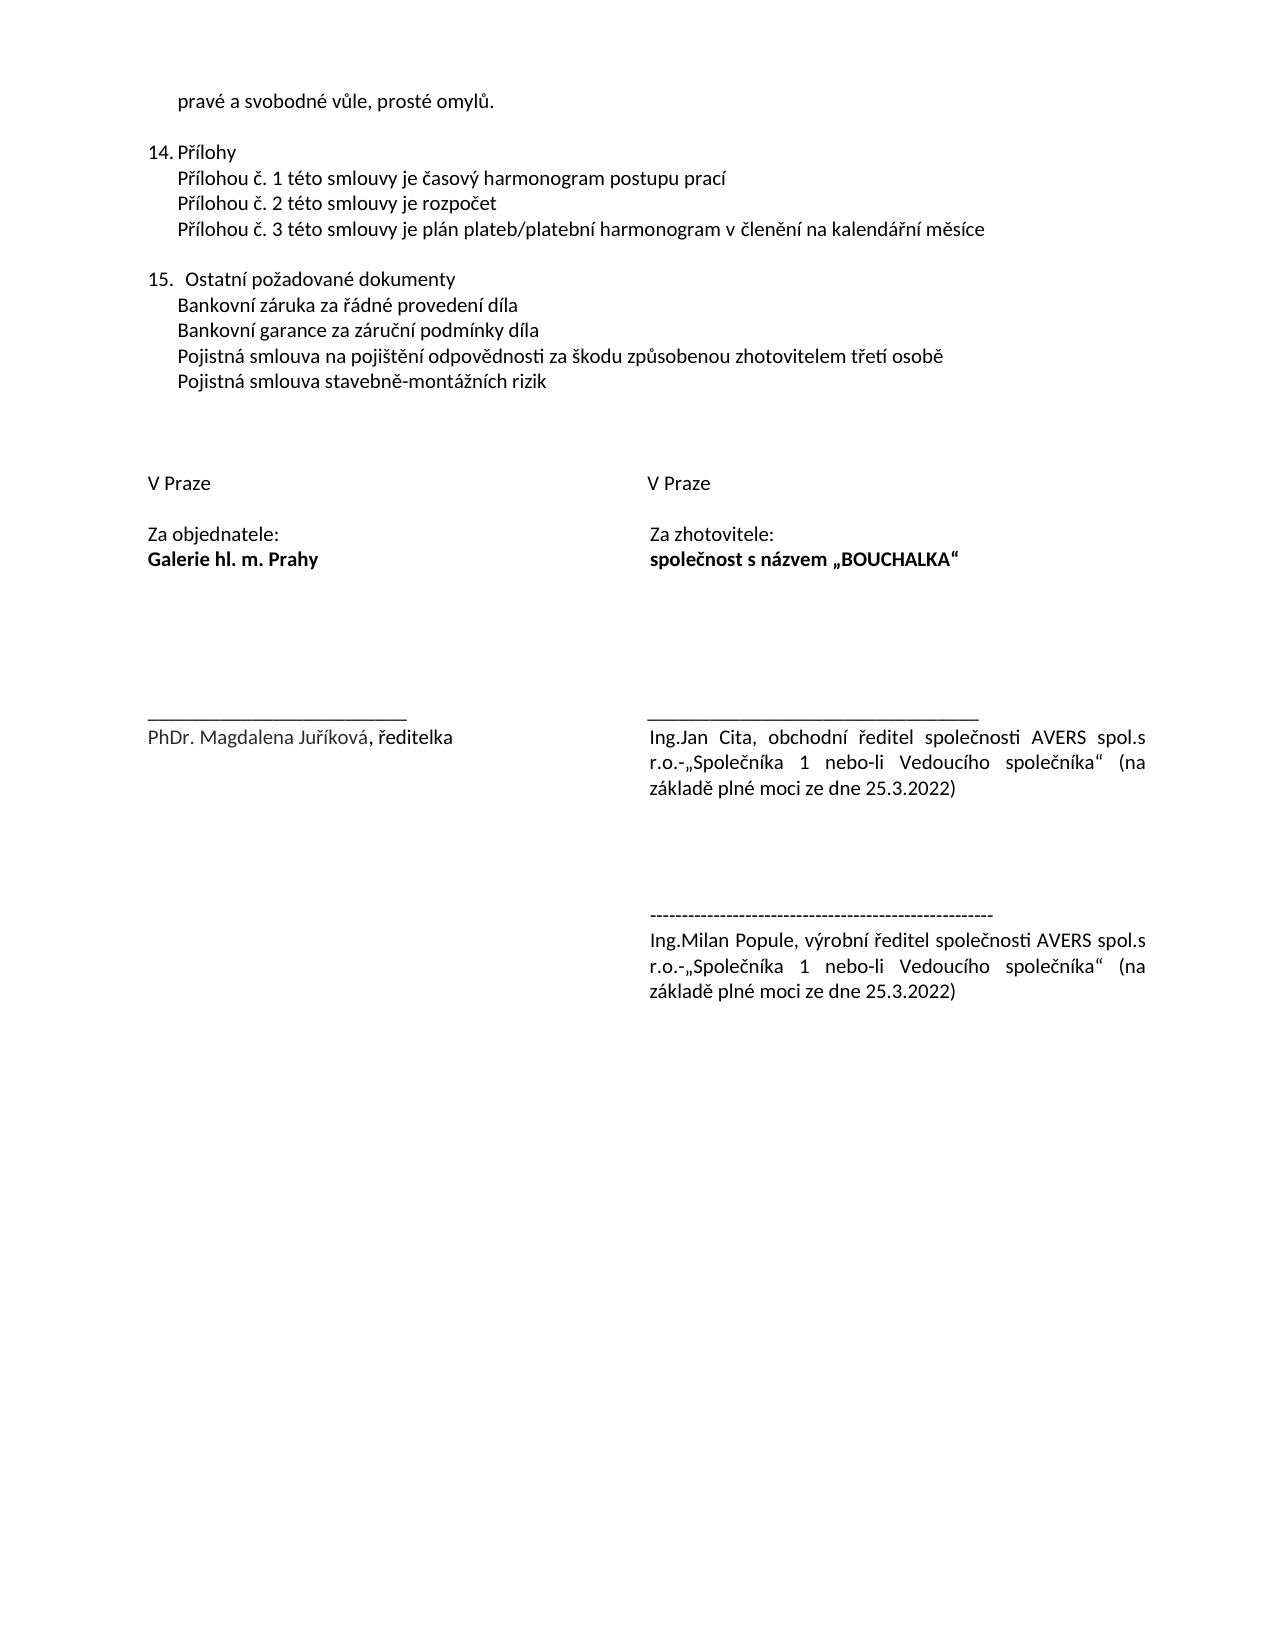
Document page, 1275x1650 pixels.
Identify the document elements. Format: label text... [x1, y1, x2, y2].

text Bankovní garance za záruční podmínky díla [148, 317, 1147, 343]
text _________________________ ________________________________ [148, 699, 1147, 724]
text Přílohou č. 1 této smlouvy je časový harmonogram postupu prací [177, 165, 1147, 190]
text Pojistná smlouva na pojištění odpovědnosti za škodu způsobenou zhotovitelem třetí osobě [177, 343, 1147, 368]
text Bankovní záruka za řádné provedení díla [148, 292, 1147, 317]
text Za objednatele: Za zhotovitele: [148, 521, 1147, 546]
text Ing.Milan Popule, výrobní ředitel společnosti AVERS spol.s r.o.-„Společníka 1 nebo-li Vedoucího společníka“ (na základě plné moci ze dne 25.3.2022) [148, 927, 1147, 1004]
text V Praze V Praze [148, 470, 1147, 495]
text Pojistná smlouva stavebně-montážních rizik [177, 368, 1147, 394]
text Galerie hl. m. Prahy společnost s názvem „BOUCHALKA“ [148, 546, 1147, 572]
list Ostatní požadované dokumenty [148, 267, 1147, 292]
text PhDr. Magdalena Juříková, ředitelka Ing.Jan Cita, obchodní ředitel společnosti AVERS spol.s r.o.-„Společníka 1 nebo-li Vedoucího společníka“ (na základě plné moci ze dne 25.3.2022) [148, 724, 1147, 800]
list Přílohy [148, 139, 1147, 165]
text ------------------------------------------------------ [148, 902, 1147, 927]
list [148, 89, 1147, 114]
text Přílohou č. 3 této smlouvy je plán plateb/platební harmonogram v členění na kalendářní měsíce [177, 216, 1147, 241]
text Přílohou č. 2 této smlouvy je rozpočet [177, 190, 1147, 216]
